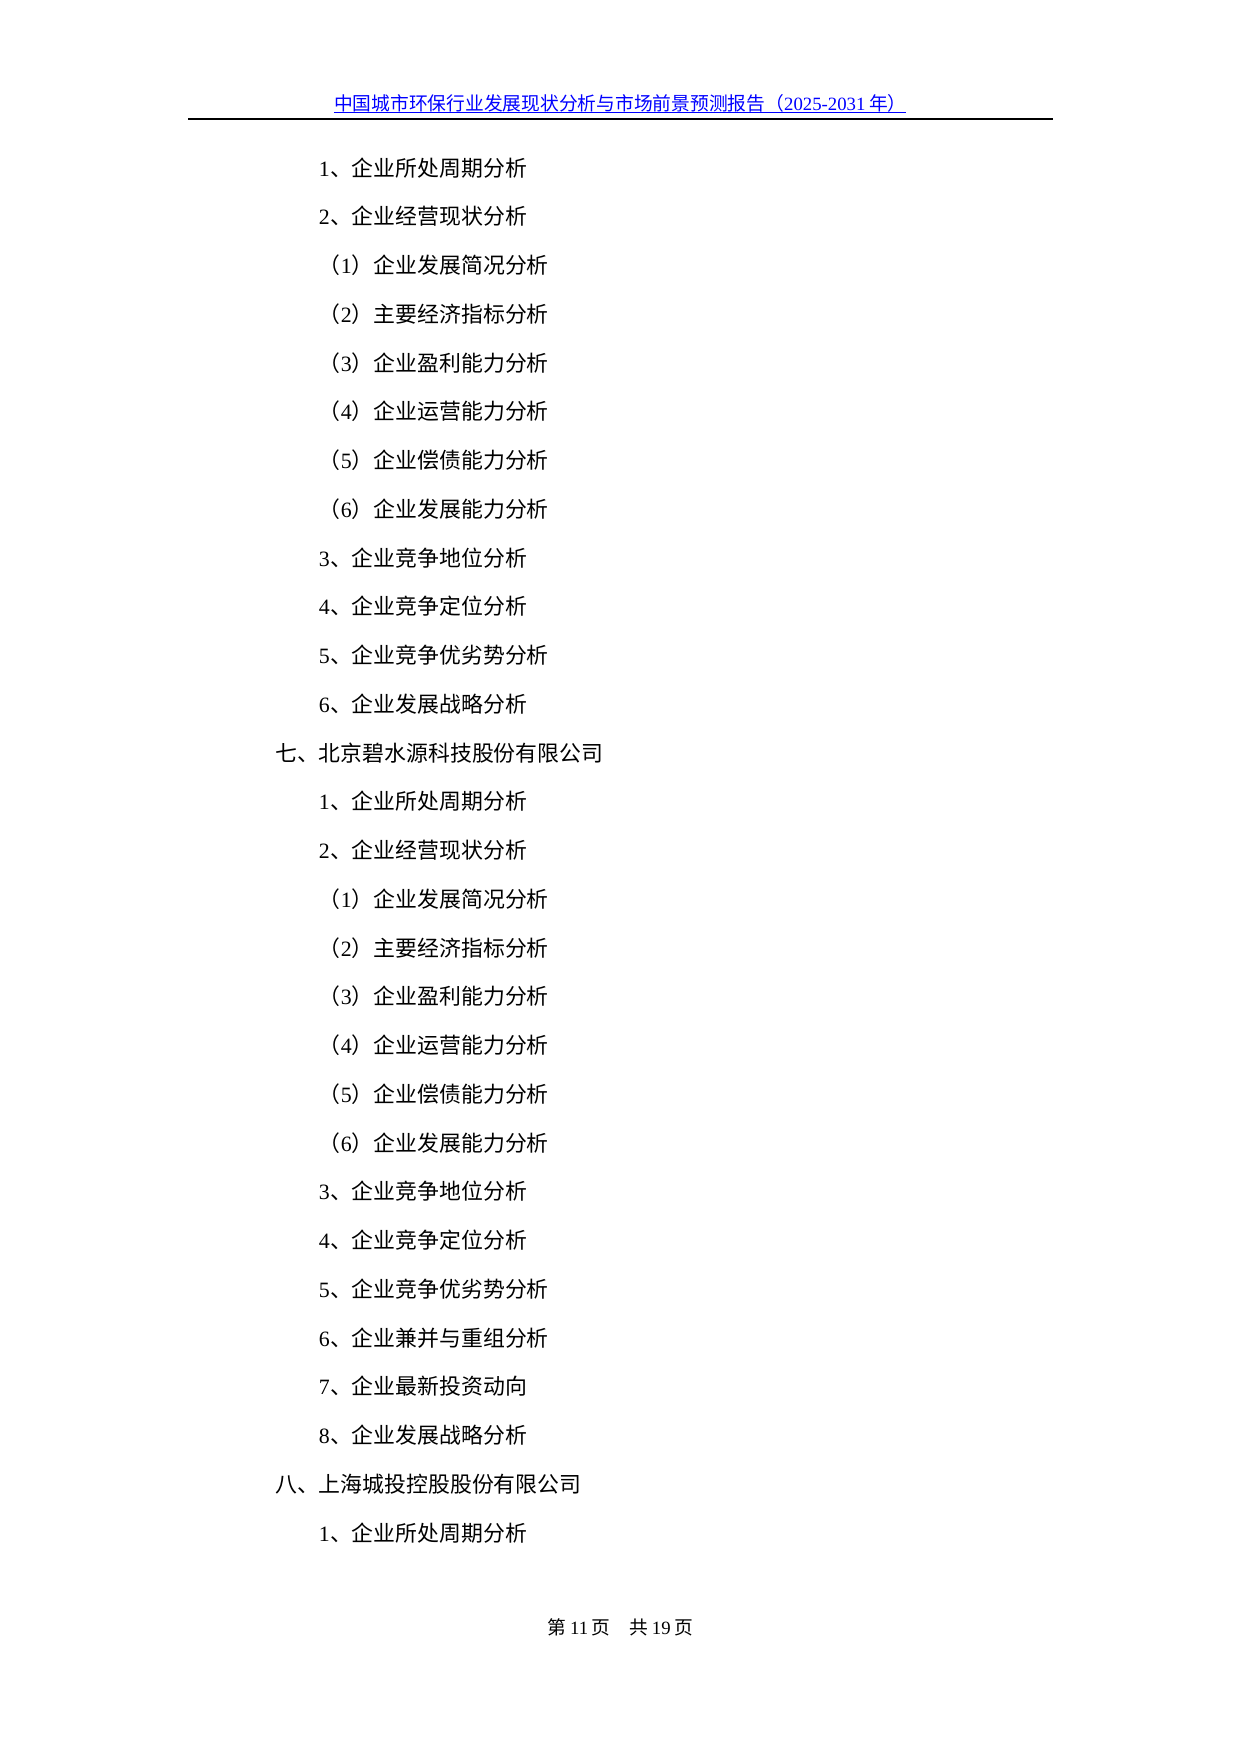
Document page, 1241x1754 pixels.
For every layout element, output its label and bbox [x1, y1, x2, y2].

text [187, 150, 1053, 1548]
